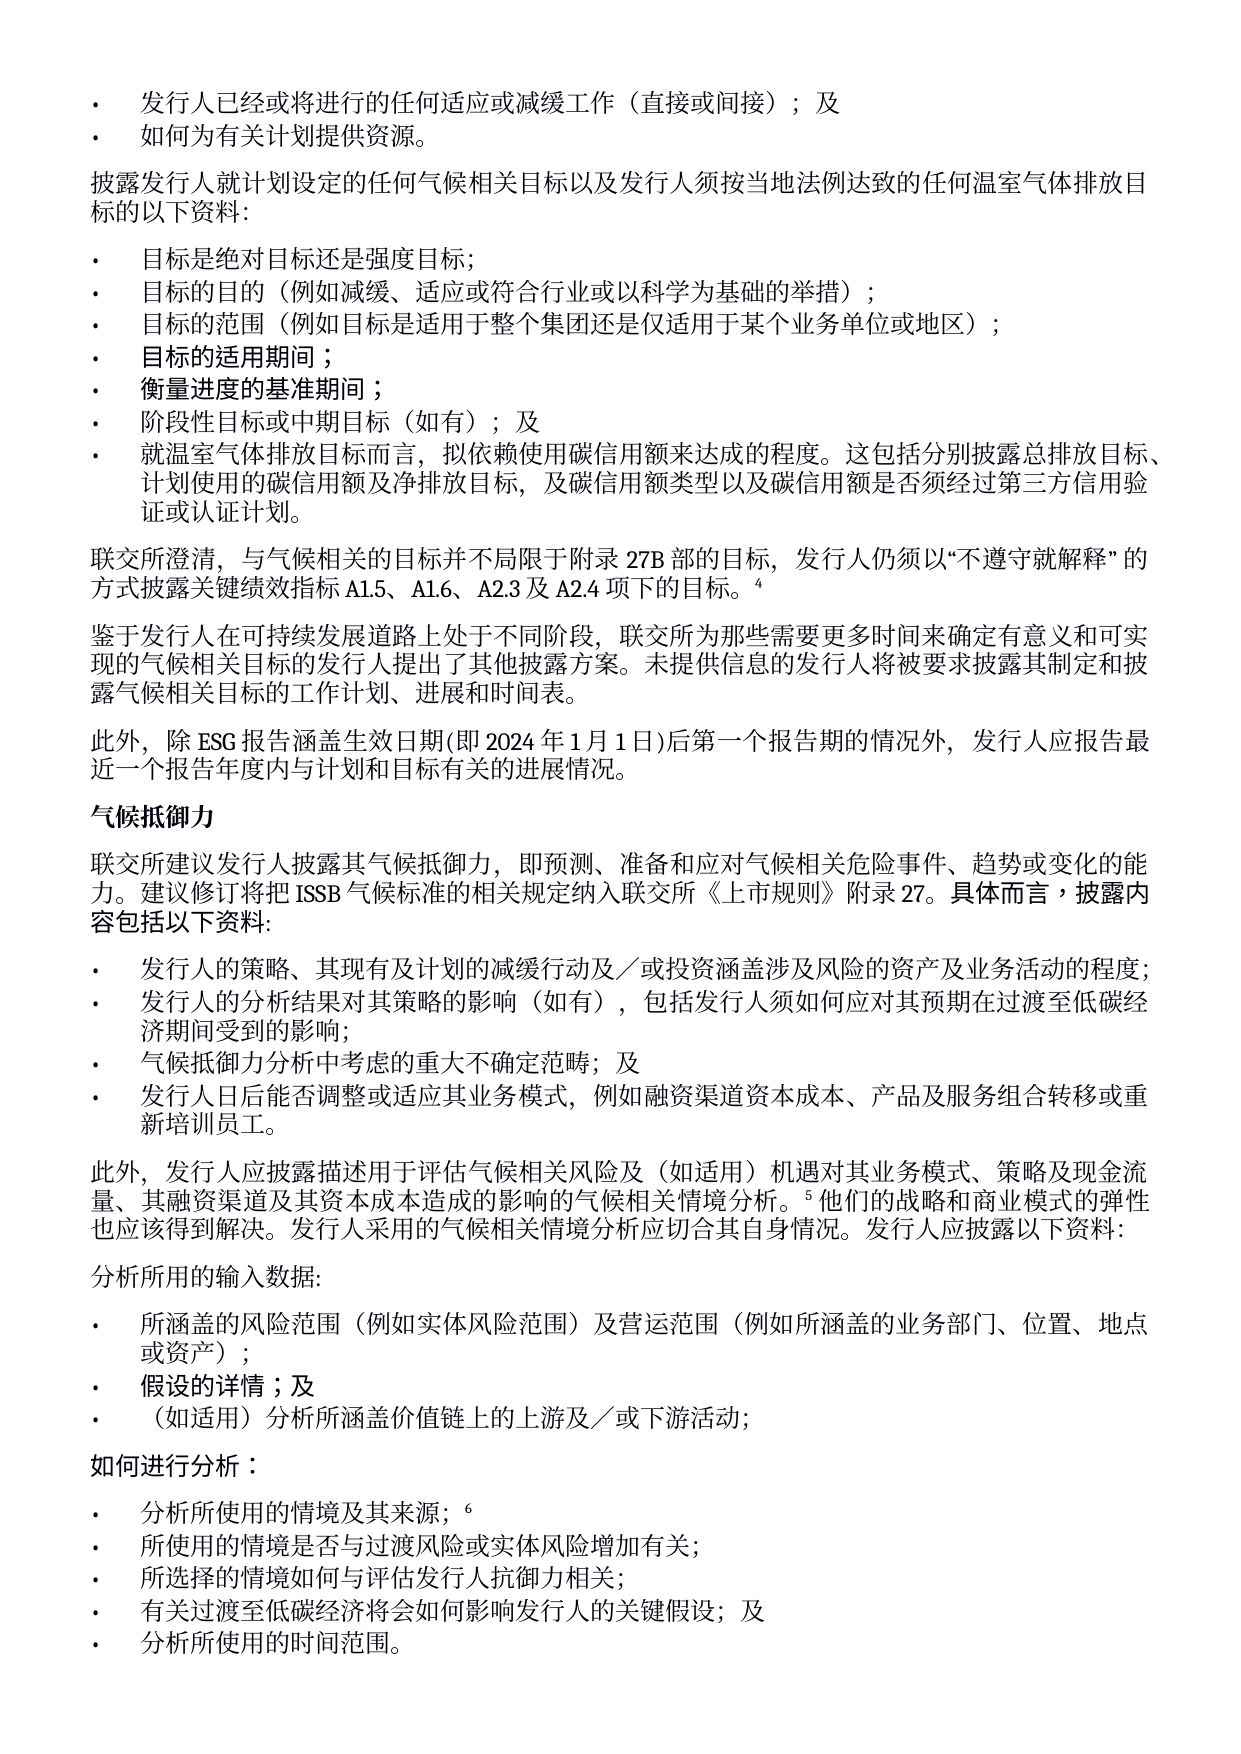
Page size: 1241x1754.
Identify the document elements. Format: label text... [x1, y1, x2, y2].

list 有关过渡至低碳经济将会如何影响发行人的关键假设；及 [90, 1597, 1150, 1626]
list 阶段性目标或中期目标（如有）；及 [90, 409, 1150, 437]
list 目标的范围（例如目标是适用于整个集团还是仅适用于某个业务单位或地区）； [90, 311, 1150, 340]
list 衡量进度的基准期间； [90, 376, 1150, 405]
text 此外，发行人应披露描述用于评估气候相关风险及（如适用）机遇对其业务模式、策略及现金流量、其融资渠道及其资本成本造成的影响的气候相关情境分析。5 他们的战略和商业模式的弹性也应该得到解决。发行人采用的气候相关情境分析应切合其自身情况。发行人应披露以下资料： [90, 1159, 1150, 1245]
list 就温室气体排放目标而言，拟依赖使用碳信用额来达成的程度。这包括分别披露总排放目标、计划使用的碳信用额及净排放目标，及碳信用额类型以及碳信用额是否须经过第三方信用验证或认证计划。 [90, 441, 1150, 527]
list 发行人的策略、其现有及计划的减缓行动及／或投资涵盖涉及风险的资产及业务活动的程度； [90, 956, 1150, 985]
list （如适用）分析所涵盖价值链上的上游及／或下游活动； [90, 1405, 1150, 1434]
list 所选择的情境如何与评估发行人抗御力相关； [90, 1565, 1150, 1594]
text 如何进行分析： [90, 1452, 1150, 1481]
text 分析所用的输入数据: [90, 1264, 1150, 1292]
text 鉴于发行人在可持续发展道路上处于不同阶段，联交所为那些需要更多时间来确定有意义和可实现的气候相关目标的发行人提出了其他披露方案。未提供信息的发行人将被要求披露其制定和披露气候相关目标的工作计划、进展和时间表。 [90, 622, 1150, 709]
text 联交所澄清，与气候相关的目标并不局限于附录27B部的目标，发行人仍须以“不遵守就解释” 的方式披露关键绩效指标A1.5、A1.6、A2.3及A2.4项下的目标。4 [90, 546, 1150, 604]
list 目标是绝对目标还是强度目标； [90, 246, 1150, 275]
list 气候抵御力分析中考虑的重大不确定范畴；及 [90, 1050, 1150, 1079]
list 目标的适用期间； [90, 344, 1150, 372]
list 分析所使用的情境及其来源；6 [90, 1500, 1150, 1529]
list 发行人日后能否调整或适应其业务模式，例如融资渠道资本成本、产品及服务组合转移或重新培训员工。 [90, 1082, 1150, 1140]
list 发行人的分析结果对其策略的影响（如有），包括发行人须如何应对其预期在过渡至低碳经济期间受到的影响； [90, 989, 1150, 1046]
list 目标的目的（例如减缓、适应或符合行业或以科学为基础的举措）； [90, 279, 1150, 307]
list 所涵盖的风险范围（例如实体风险范围）及营运范围（例如所涵盖的业务部门、位置、地点或资产）； [90, 1311, 1150, 1369]
list 所使用的情境是否与过渡风险或实体风险增加有关； [90, 1532, 1150, 1561]
text 气候抵御力 [90, 804, 1150, 832]
list 分析所使用的时间范围。 [90, 1630, 1150, 1659]
list 假设的详情；及 [90, 1372, 1150, 1401]
text 此外，除ESG报告涵盖生效日期(即2024年1月1日)后第一个报告期的情况外，发行人应报告最近一个报告年度内与计划和目标有关的进展情况。 [90, 727, 1150, 785]
text 披露发行人就计划设定的任何气候相关目标以及发行人须按当地法例达致的任何温室气体排放目标的以下资料： [90, 170, 1150, 227]
text 联交所建议发行人披露其气候抵御力，即预测、准备和应对气候相关危险事件、趋势或变化的能力。建议修订将把ISSB气候标准的相关规定纳入联交所《上市规则》附录27。具体而言，披露内容包括以下资料: [90, 851, 1150, 937]
list 如何为有关计划提供资源。 [90, 122, 1150, 151]
list 发行人已经或将进行的任何适应或减缓工作（直接或间接）；及 [90, 90, 1150, 119]
